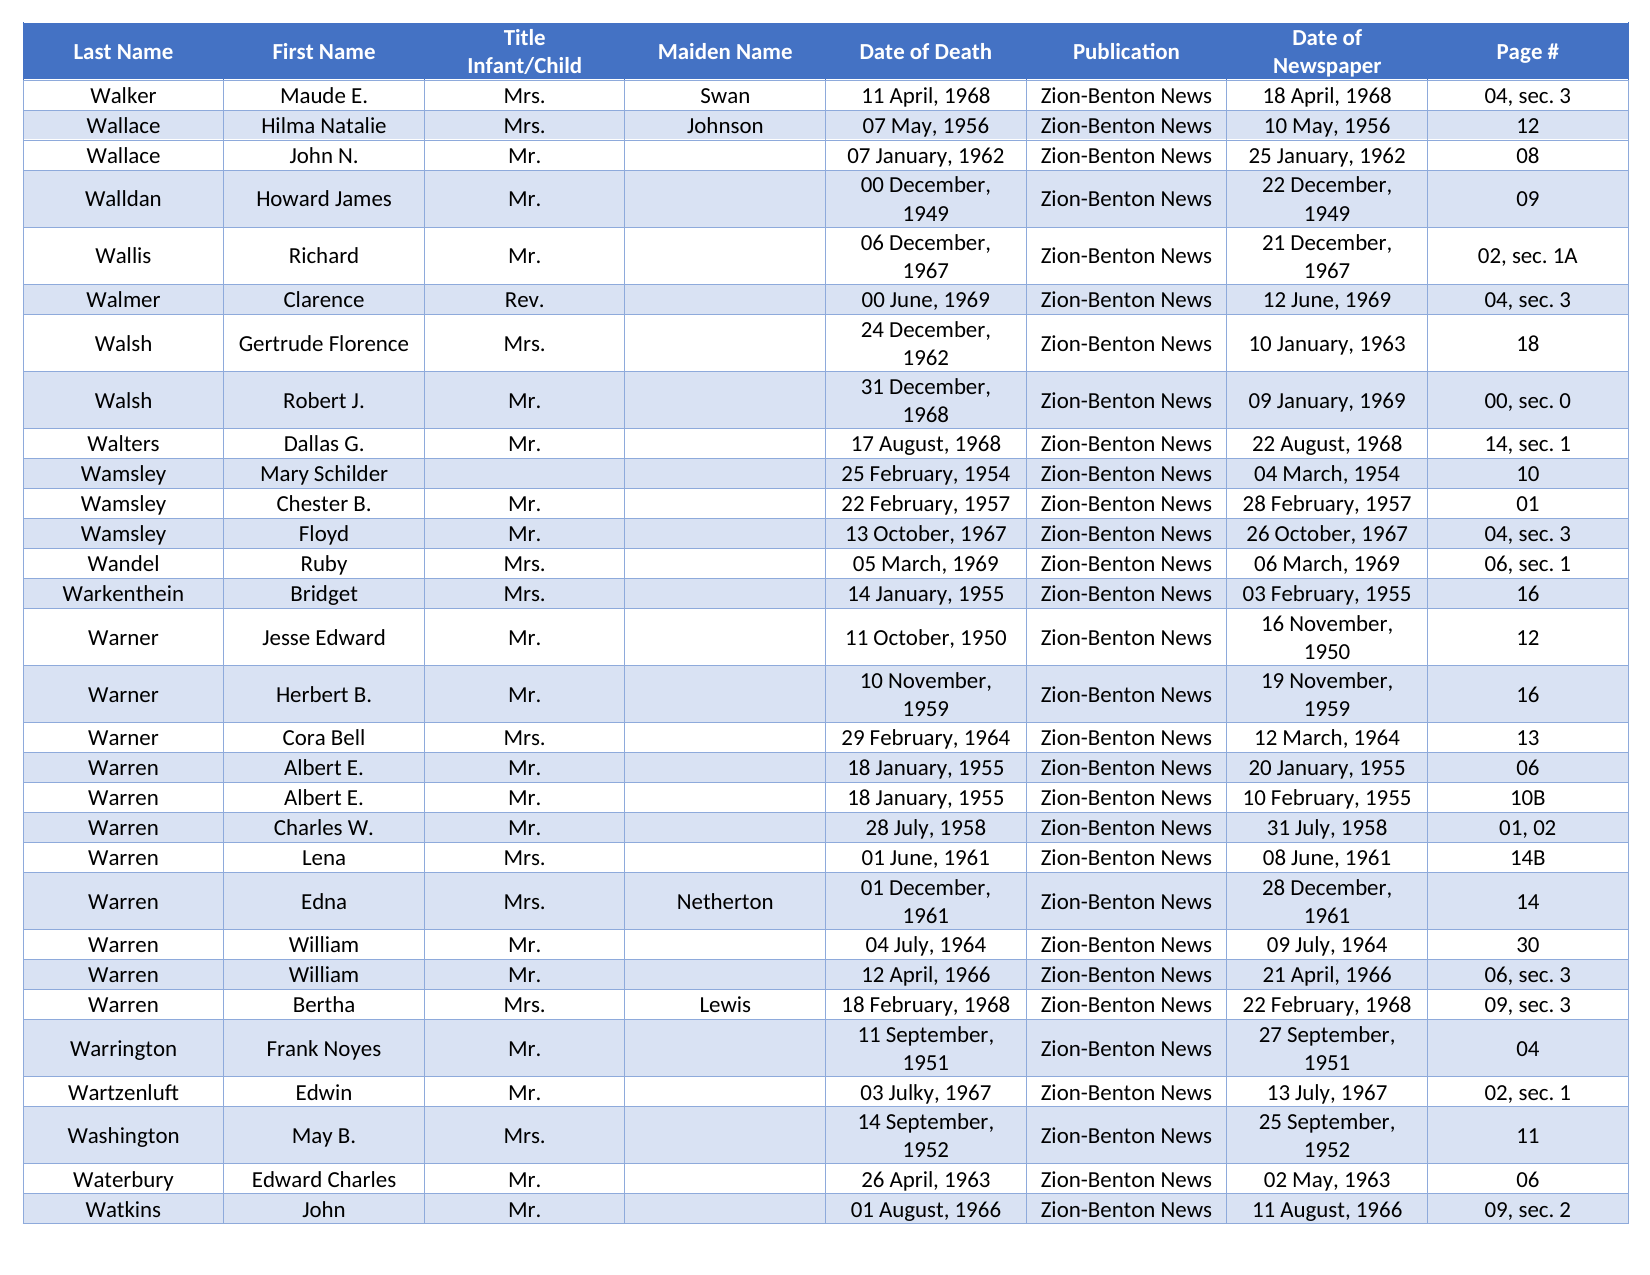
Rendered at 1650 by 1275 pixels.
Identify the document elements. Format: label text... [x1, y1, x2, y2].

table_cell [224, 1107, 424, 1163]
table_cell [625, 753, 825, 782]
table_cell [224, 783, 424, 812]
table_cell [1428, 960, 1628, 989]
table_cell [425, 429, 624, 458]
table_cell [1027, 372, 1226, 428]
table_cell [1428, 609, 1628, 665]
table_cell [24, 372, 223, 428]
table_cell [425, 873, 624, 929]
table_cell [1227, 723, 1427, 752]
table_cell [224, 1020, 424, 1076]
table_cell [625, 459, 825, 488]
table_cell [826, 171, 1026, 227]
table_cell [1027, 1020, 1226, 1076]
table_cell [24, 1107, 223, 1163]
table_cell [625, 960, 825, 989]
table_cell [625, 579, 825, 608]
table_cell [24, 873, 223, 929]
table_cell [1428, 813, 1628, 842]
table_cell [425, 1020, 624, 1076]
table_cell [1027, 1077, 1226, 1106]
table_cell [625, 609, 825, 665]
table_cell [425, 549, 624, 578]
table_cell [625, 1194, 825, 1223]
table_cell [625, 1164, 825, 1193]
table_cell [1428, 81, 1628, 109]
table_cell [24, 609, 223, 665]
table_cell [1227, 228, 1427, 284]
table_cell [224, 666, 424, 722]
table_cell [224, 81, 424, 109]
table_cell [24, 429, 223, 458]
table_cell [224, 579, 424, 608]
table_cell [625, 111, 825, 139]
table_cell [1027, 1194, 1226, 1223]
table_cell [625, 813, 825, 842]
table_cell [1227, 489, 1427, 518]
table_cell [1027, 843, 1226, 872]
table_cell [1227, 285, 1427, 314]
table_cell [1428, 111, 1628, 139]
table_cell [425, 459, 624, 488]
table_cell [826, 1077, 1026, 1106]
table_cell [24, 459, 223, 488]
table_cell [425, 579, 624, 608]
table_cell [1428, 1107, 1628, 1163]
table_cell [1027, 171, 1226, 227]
table_header Maiden Name [625, 24, 825, 79]
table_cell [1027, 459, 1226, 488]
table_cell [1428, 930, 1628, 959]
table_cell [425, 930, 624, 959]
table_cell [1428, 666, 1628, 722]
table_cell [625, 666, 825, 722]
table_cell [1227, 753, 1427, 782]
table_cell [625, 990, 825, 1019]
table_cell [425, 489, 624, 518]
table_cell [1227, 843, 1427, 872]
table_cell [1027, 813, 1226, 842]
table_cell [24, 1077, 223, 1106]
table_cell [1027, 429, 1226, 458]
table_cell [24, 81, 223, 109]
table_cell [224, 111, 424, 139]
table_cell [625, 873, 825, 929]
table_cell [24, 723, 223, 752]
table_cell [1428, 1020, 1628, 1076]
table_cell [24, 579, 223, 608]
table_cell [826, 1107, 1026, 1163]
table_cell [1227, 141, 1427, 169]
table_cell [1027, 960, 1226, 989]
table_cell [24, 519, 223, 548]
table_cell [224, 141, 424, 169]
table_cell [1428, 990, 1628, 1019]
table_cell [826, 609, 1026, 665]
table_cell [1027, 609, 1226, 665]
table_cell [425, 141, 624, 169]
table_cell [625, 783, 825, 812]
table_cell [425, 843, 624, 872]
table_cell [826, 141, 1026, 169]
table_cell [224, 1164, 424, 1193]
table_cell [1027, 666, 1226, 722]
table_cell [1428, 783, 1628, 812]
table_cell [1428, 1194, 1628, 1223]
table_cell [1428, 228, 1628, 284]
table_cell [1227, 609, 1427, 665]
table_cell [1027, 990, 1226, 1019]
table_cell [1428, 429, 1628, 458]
table_header Last Name [24, 24, 223, 79]
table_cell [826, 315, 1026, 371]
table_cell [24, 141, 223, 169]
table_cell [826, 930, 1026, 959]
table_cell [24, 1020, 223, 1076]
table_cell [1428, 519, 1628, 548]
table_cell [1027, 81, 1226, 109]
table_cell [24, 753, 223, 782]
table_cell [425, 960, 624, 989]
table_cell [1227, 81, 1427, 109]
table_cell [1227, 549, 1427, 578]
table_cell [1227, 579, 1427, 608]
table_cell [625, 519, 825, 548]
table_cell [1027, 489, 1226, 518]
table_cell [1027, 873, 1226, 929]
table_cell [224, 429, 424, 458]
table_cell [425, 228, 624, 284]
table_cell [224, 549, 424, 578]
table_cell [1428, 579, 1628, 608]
table_header Publication [1027, 24, 1226, 79]
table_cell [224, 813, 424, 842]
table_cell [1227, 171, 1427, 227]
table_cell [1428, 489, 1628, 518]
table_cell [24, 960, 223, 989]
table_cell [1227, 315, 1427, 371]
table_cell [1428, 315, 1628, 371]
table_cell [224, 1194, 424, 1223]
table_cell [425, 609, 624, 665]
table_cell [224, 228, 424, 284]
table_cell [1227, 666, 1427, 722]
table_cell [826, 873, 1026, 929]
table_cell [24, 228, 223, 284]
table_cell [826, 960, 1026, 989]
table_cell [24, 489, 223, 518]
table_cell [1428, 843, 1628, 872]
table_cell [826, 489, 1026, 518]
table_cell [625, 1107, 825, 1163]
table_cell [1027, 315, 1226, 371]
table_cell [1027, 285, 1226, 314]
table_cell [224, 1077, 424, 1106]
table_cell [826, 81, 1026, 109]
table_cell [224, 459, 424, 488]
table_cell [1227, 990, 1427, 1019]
table_header Page # [1428, 24, 1628, 79]
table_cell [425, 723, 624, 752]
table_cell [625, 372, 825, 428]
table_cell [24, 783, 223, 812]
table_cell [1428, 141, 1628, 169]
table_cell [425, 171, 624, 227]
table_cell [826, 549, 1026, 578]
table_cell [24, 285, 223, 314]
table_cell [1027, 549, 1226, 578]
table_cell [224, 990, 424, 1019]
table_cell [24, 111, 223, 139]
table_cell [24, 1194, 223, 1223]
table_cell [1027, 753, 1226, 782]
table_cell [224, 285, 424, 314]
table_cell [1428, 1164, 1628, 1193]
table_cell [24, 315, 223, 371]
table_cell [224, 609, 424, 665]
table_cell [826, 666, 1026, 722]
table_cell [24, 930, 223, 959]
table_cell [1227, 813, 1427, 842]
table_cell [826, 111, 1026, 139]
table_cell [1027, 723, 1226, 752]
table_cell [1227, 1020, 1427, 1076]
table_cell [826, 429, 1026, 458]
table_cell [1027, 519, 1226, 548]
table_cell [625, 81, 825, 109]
table_header Date of Death [826, 24, 1026, 79]
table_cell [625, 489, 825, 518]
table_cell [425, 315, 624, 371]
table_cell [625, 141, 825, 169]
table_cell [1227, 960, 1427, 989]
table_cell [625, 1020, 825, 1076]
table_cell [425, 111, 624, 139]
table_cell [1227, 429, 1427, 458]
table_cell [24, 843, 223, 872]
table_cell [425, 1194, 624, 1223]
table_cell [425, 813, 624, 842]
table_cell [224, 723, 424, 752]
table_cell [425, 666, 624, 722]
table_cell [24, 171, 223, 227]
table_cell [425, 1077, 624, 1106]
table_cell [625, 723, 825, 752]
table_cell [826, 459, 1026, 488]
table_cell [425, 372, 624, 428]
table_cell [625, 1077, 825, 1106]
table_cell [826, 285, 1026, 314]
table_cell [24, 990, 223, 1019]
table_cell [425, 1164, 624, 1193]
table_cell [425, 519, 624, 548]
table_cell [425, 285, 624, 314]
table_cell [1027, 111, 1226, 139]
table_header First Name [224, 24, 424, 79]
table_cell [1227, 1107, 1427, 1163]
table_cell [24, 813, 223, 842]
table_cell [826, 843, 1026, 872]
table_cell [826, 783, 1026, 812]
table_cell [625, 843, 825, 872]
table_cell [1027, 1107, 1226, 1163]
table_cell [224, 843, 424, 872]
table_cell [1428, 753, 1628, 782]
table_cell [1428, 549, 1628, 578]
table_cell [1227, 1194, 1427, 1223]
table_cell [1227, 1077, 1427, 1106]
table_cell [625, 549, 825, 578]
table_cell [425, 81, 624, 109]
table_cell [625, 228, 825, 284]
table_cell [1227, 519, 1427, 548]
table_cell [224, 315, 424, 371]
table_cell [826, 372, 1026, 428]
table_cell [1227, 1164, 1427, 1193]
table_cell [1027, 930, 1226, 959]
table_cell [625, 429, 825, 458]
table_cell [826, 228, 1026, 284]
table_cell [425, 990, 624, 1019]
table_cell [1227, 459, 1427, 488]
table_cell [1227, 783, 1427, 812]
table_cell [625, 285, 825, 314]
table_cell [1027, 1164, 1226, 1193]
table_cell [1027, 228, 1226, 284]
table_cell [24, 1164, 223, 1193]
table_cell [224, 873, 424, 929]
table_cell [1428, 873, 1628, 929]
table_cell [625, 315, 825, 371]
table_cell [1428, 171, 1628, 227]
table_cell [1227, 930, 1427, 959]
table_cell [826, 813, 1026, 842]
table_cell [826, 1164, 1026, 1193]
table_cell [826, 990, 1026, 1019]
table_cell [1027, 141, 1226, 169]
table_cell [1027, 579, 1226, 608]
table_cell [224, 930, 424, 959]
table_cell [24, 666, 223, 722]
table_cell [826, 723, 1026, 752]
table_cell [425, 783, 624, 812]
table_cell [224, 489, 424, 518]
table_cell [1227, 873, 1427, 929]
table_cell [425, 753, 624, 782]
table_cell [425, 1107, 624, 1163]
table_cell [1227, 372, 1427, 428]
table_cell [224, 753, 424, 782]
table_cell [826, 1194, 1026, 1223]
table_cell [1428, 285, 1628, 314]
table_header Date of Newspaper [1227, 24, 1427, 79]
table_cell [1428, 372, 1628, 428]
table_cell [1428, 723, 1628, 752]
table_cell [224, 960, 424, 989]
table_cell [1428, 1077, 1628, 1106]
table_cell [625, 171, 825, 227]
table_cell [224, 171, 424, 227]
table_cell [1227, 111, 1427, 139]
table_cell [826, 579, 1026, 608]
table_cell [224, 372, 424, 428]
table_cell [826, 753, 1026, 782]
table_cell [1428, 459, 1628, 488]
table_header Title Infant/Child [425, 24, 624, 79]
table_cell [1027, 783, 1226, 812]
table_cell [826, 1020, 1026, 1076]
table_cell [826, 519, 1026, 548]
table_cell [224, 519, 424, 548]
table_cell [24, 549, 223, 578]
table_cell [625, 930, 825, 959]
